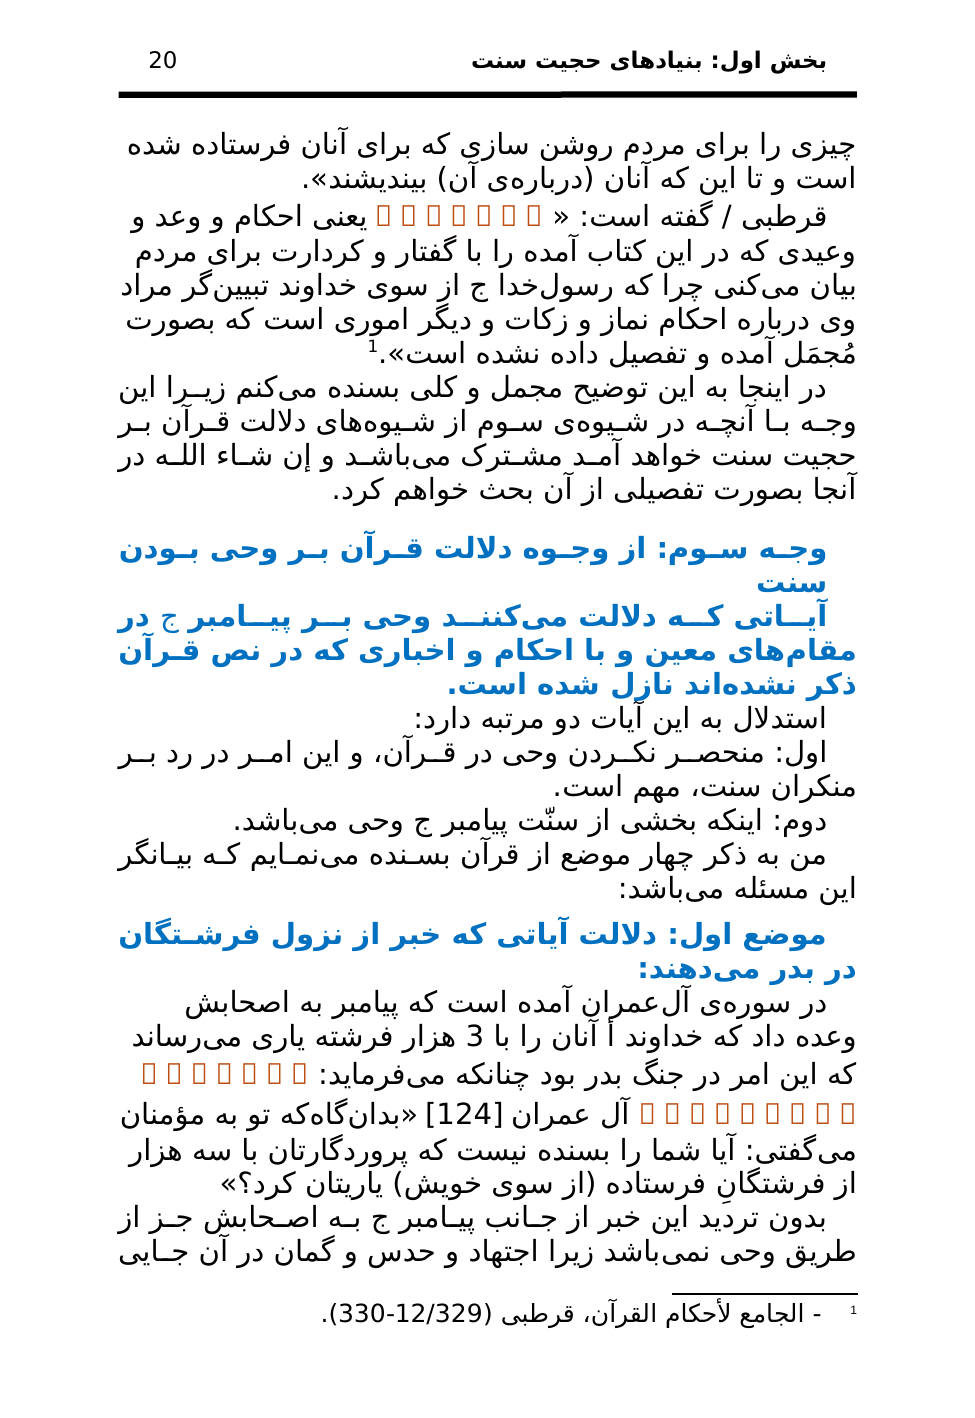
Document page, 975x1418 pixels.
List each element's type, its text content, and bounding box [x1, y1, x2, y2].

text در اینجا به این توضیح مجمل و کلی بسنده می‌کنم زیرا این وجه با آنچه در شیوه‌ی سوم از شیوه‌های دلالت قرآن بر حجیت سنت خواهد آمد مشترک می‌باشد و إن شاء الله در آنجا بصورت تفصیلی از آن بحث خواهم کرد. [118, 371, 857, 506]
text استدلال به این آیات دو مرتبه دارد: [118, 701, 857, 735]
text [118, 1201, 857, 1269]
text من به ذکر چهار موضع از قرآن بسنده می‌نمایم که بیانگر این مسئله می‌باشد: [118, 837, 857, 905]
text وجه سوم: از وجوه دلالت قرآن بر وحی بودن سنت [118, 531, 827, 599]
text دوم: اینکه بخشی از سنّت پیامبر ج وحی می‎‌باشد. [118, 803, 857, 837]
text در سوره‌ی آل‌عمران آمده است که پیامبر به اصحابش وعده داد که خداوند أ آنان را با 3 هزار فرشته یاری می‌رساند که این امر در جنگ بدر بود چنانکه می‌فرماید:                 آل عمران [124] «بدان‌گاه‌که تو به مؤمنان می‌گفتی: آیا شما را بسنده نیست که پروردگارتان با سه هزار از فرشتگانِ فرستاده (از سوی خویش) یاریتان کرد؟» [118, 986, 857, 1201]
text اول: منحصر نکردن وحی در قرآن، و این امر در رد بر منکران سنت، مهم است. [118, 735, 857, 803]
text قرطبی / گفته است: «        یعنی احکام و وعد و وعیدی که در این کتاب آمده را با گفتار و کردارت برای مردم بیان می‌کنی چرا که رسول‌خدا ج از سوی خداوند تبیین‌گر مراد وی درباره احکام نماز و زکات و دیگر اموری است که بصورت مُجمَل آمده و تفصیل داده نشده است». [118, 195, 857, 371]
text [118, 127, 857, 195]
text موضع اول: دلالت آیاتی که خبر از نزول فرشتگان در بدر می‌دهند: [118, 918, 857, 986]
text آیاتی که دلالت می‌کنند وحی بر پیامبر ج در مقام‌های معین و با احکام و اخباری که در نص قرآن ذکر نشده‌اند نازل شده است. [118, 599, 857, 701]
